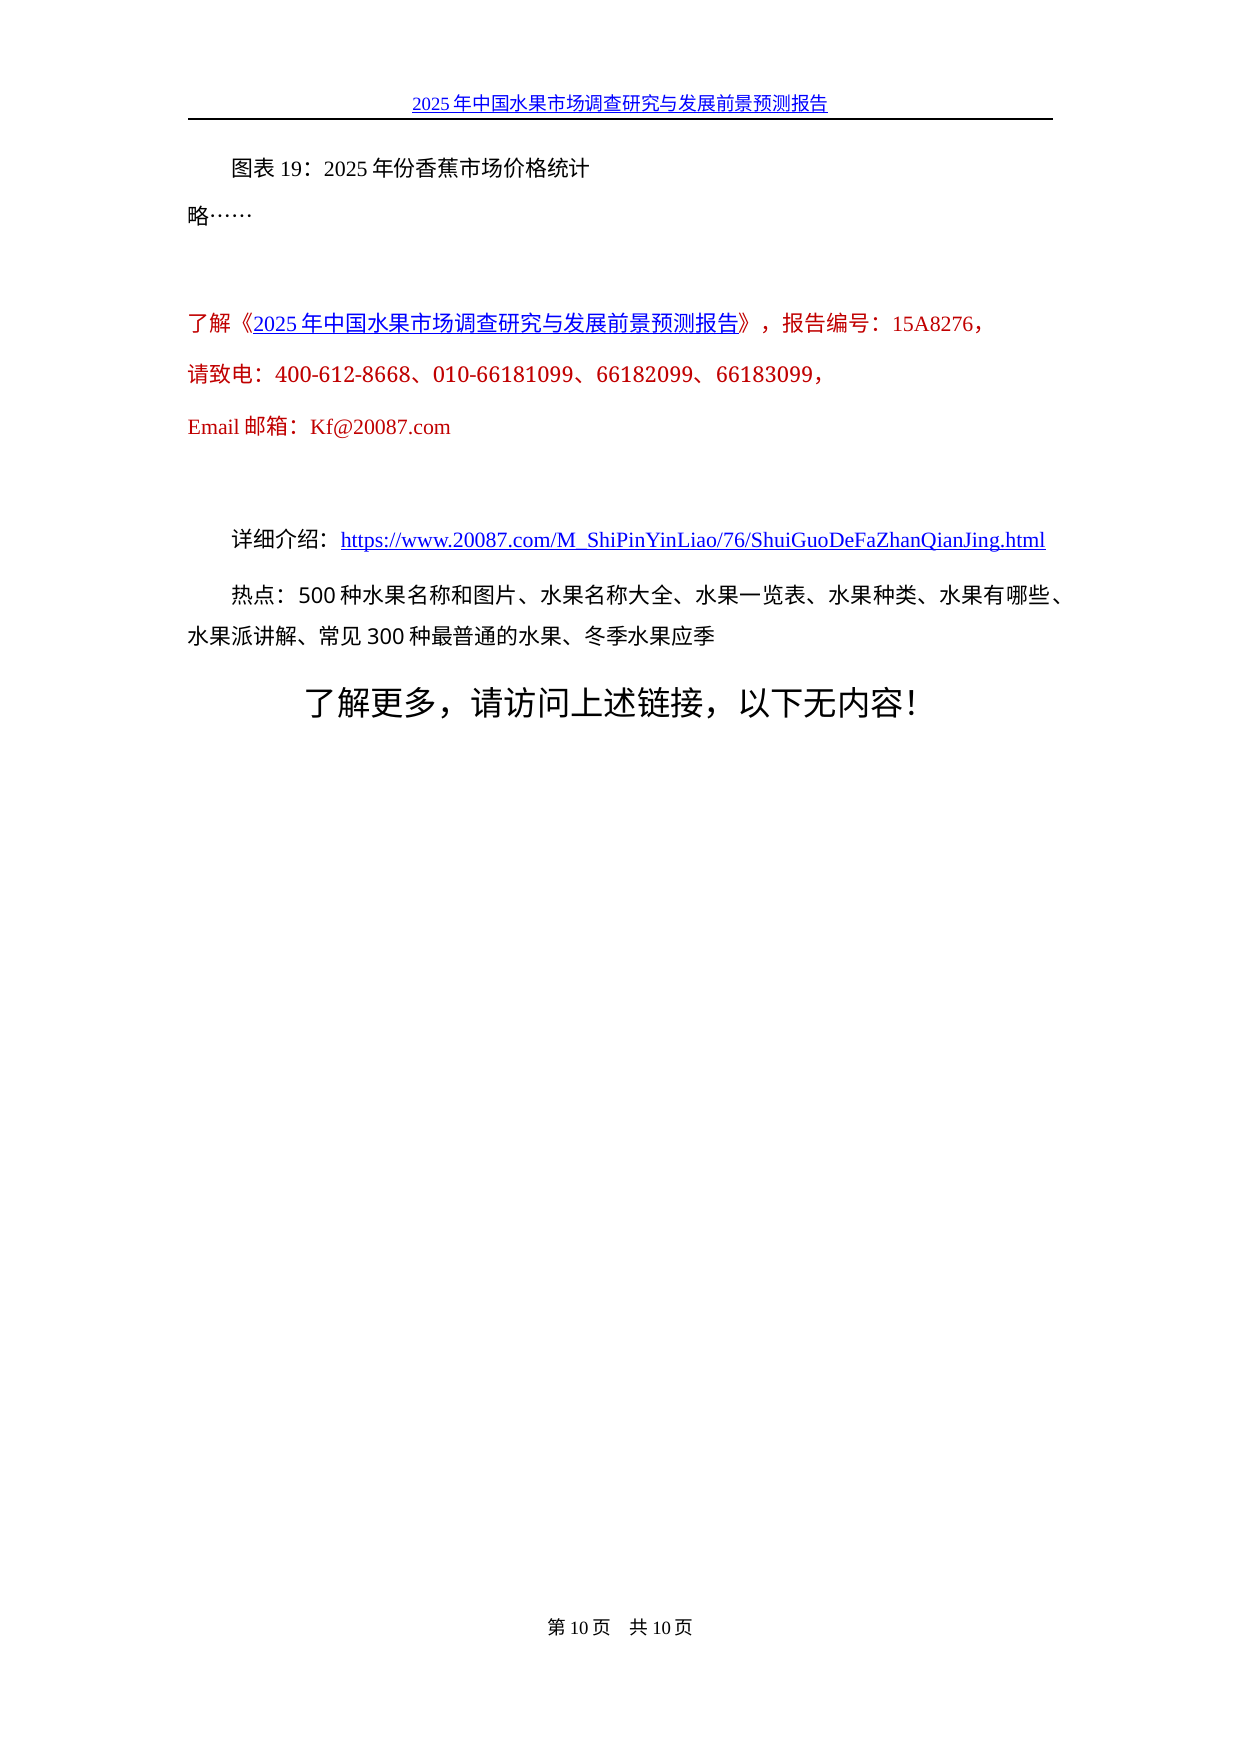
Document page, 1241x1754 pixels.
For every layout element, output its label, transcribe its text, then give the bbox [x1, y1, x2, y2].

title 了解更多，请访问上述链接，以下无内容！ [187, 669, 1053, 734]
text Email邮箱：Kf@20087.com [187, 408, 1053, 441]
text 热点：500种水果名称和图片、水果名称大全、水果一览表、水果种类、水果有哪些、水果派讲解、常见300种最普通的水果、冬季水果应季 [187, 578, 1053, 651]
text 了解《2025年中国水果市场调查研究与发展前景预测报告》，报告编号：15A8276， [187, 305, 1053, 338]
text 请致电：400-612-8668、010-66181099、66182099、66183099， [187, 357, 1053, 389]
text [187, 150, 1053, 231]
text 详细介绍：https://www.20087.com/M_ShiPinYinLiao/76/ShuiGuoDeFaZhanQianJing.html [187, 521, 1053, 554]
